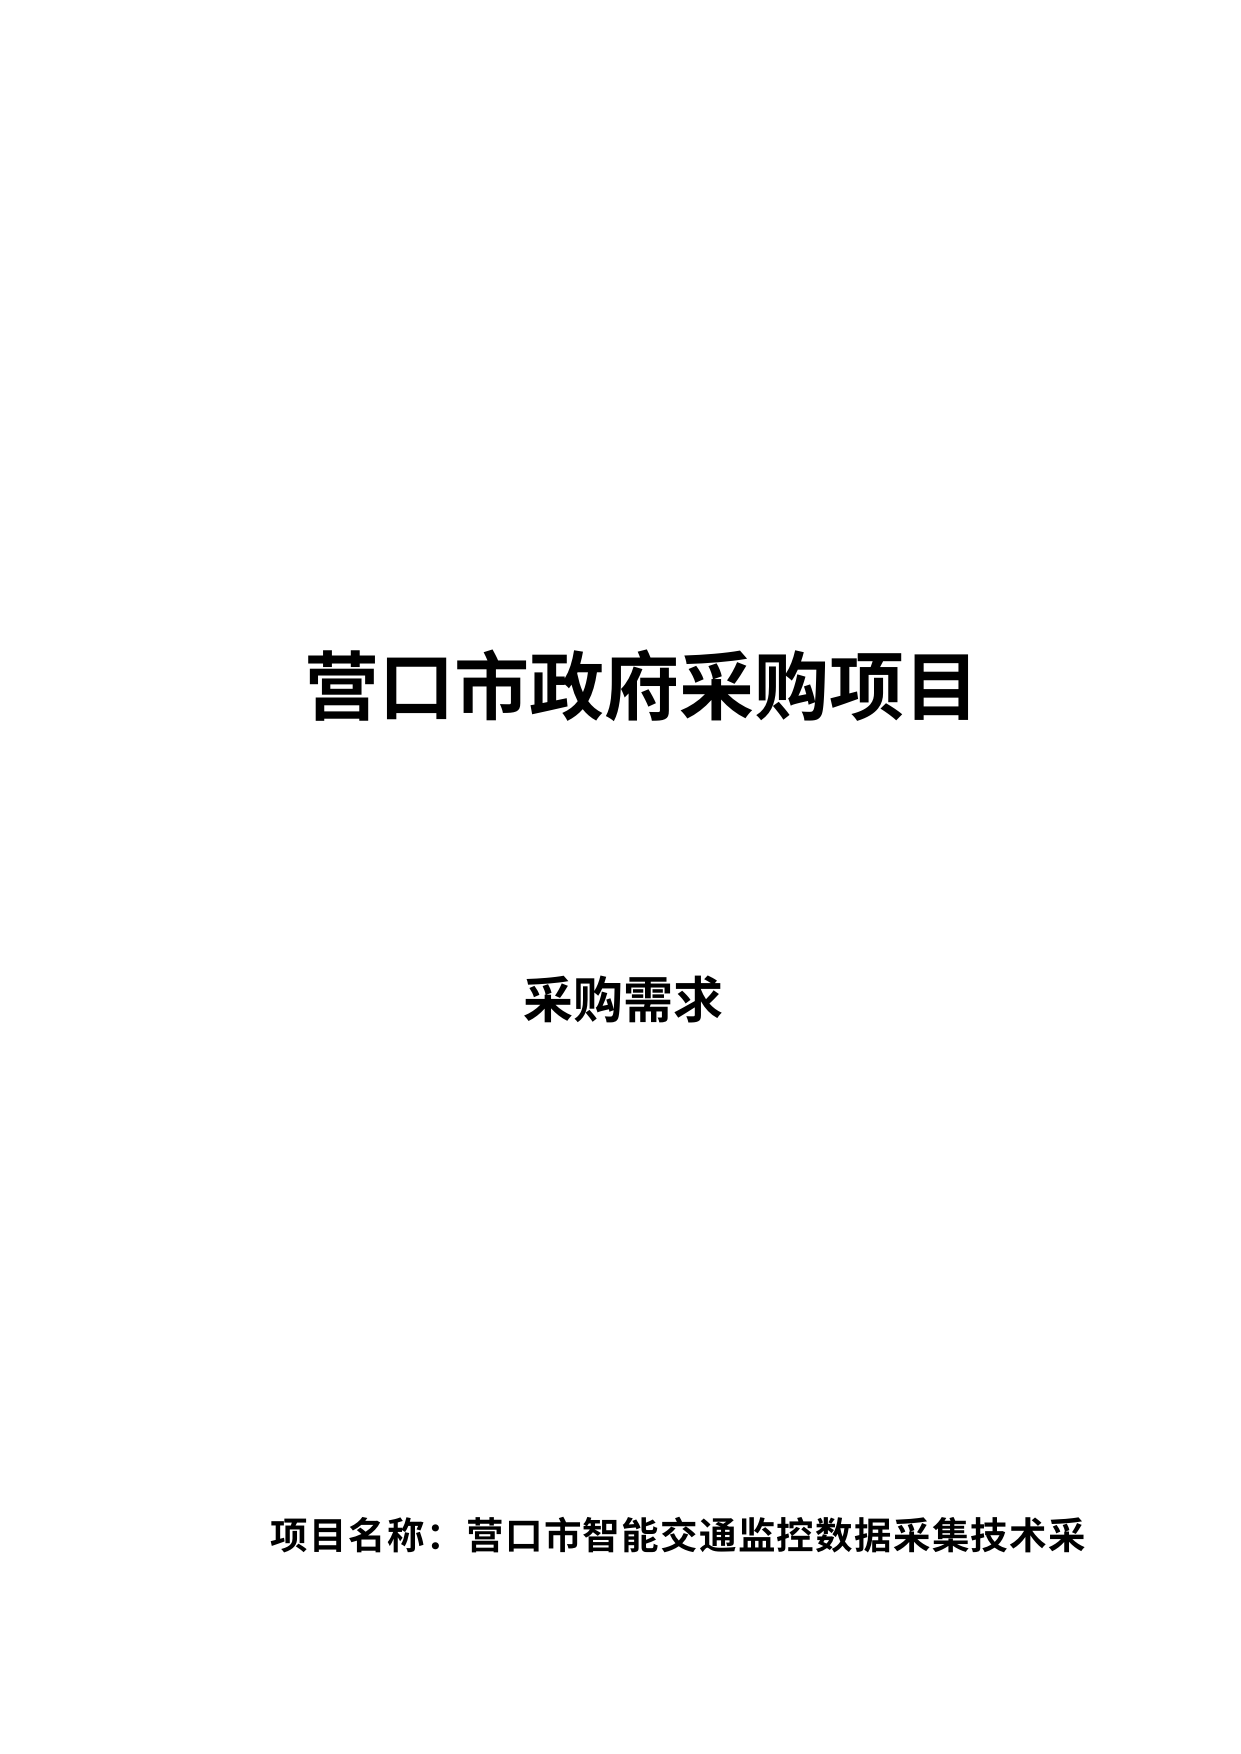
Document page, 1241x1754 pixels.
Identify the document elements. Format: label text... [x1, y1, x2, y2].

text 采购需求 [159, 948, 1087, 1046]
text 营口市政府采购项目 [159, 617, 1087, 747]
text 项目名称： [159, 1501, 1087, 1566]
